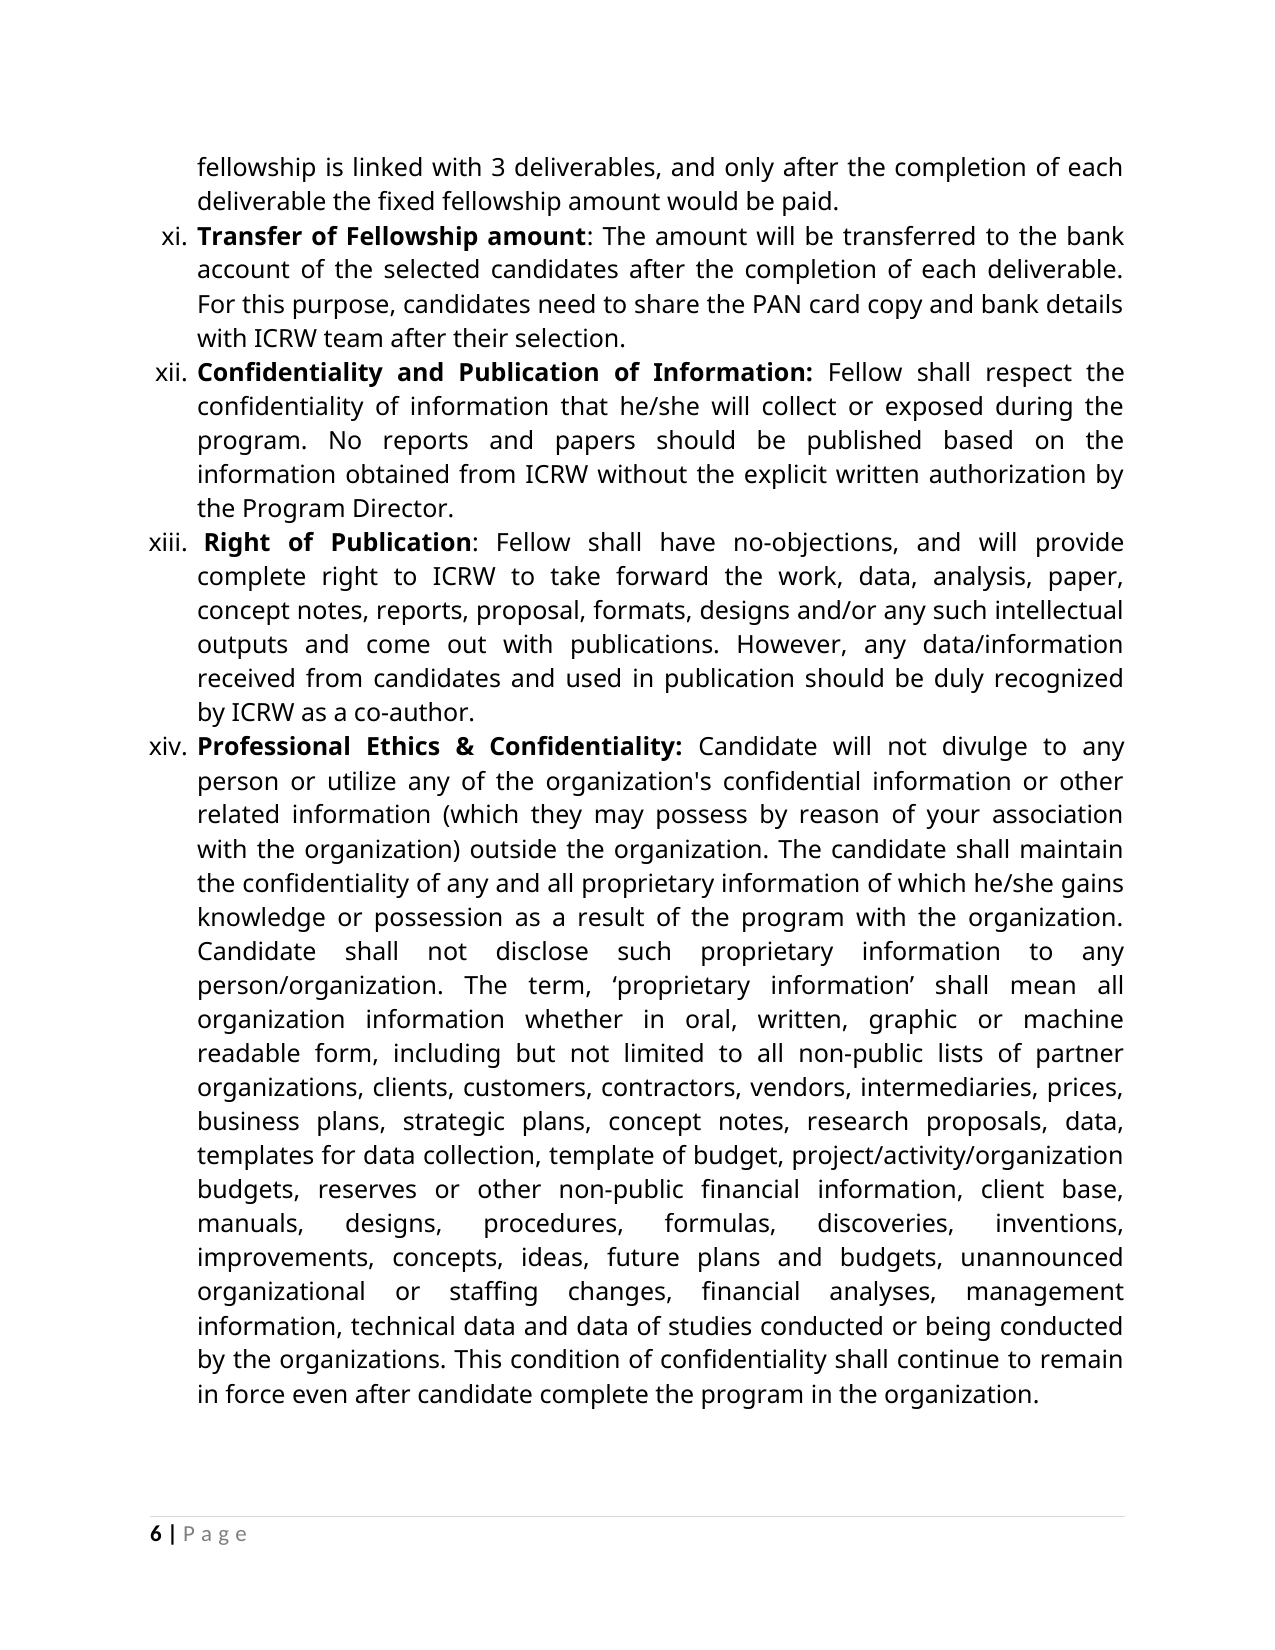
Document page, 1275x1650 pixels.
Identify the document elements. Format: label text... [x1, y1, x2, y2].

list Confidentiality and Publication of Information: Fellow shall respect the confidentiality of information that he/she will collect or exposed during the program. No reports and papers should be published based on the information obtained from ICRW without the explicit written authorization by the Program Director. [187, 354, 1125, 525]
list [187, 150, 1125, 218]
list Right of Publication: Fellow shall have no-objections, and will provide complete right to ICRW to take forward the work, data, analysis, paper, concept notes, reports, proposal, formats, designs and/or any such intellectual outputs and come out with publications. However, any data/information received from candidates and used in publication should be duly recognized by ICRW as a co-author. [187, 525, 1125, 729]
list Transfer of Fellowship amount: The amount will be transferred to the bank account of the selected candidates after the completion of each deliverable. For this purpose, candidates need to share the PAN card copy and bank details with ICRW team after their selection. [187, 218, 1125, 354]
list Professional Ethics & Confidentiality: Candidate will not divulge to any person or utilize any of the organization's confidential information or other related information (which they may possess by reason of your association with the organization) outside the organization. The candidate shall maintain the confidentiality of any and all proprietary information of which he/she gains knowledge or possession as a result of the program with the organization. Candidate shall not disclose such proprietary information to any person/organization. The term, ‘proprietary information’ shall mean all organization information whether in oral, written, graphic or machine readable form, including but not limited to all non-public lists of partner organizations, clients, customers, contractors, vendors, intermediaries, prices, business plans, strategic plans, concept notes, research proposals, data, templates for data collection, template of budget, project/activity/organization budgets, reserves or other non-public financial information, client base, manuals, designs, procedures, formulas, discoveries, inventions, improvements, concepts, ideas, future plans and budgets, unannounced organizational or staffing changes, financial analyses, management information, technical data and data of studies conducted or being conducted by the organizations. This condition of confidentiality shall continue to remain in force even after candidate complete the program in the organization. [187, 729, 1125, 1410]
